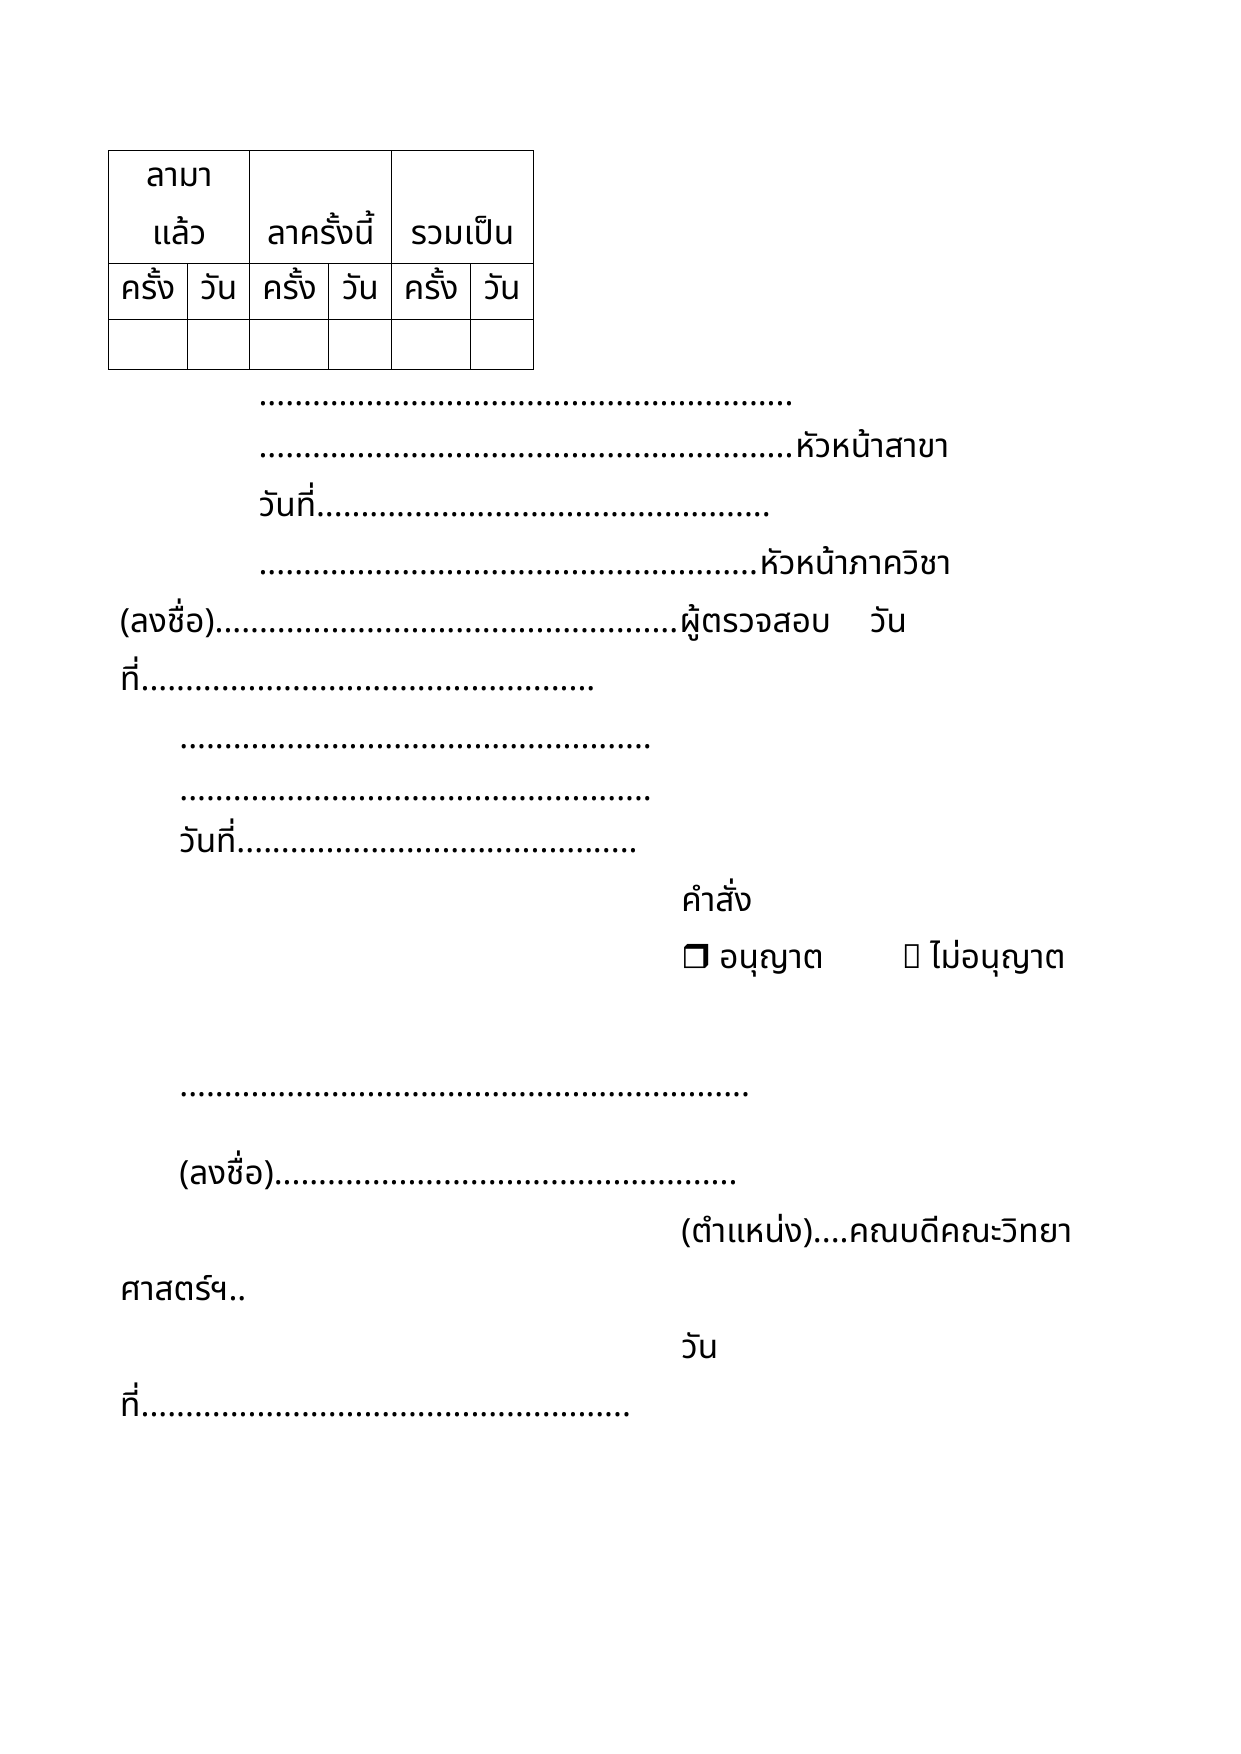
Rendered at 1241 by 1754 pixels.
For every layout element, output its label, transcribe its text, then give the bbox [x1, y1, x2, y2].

text (ตำแหน่ง)....คณบดีคณะวิทยาศาสตร์ฯ.. [120, 1207, 1120, 1316]
table_cell [188, 320, 249, 369]
table_cell ครั้ง [392, 264, 470, 319]
text (ลงชื่อ)....................................................ผู้ตรวจสอบ วันที่................................................... [120, 597, 1120, 705]
text วันที่................................................... [120, 480, 1120, 531]
table_cell [250, 320, 328, 369]
table_cell [329, 320, 391, 369]
text วันที่............................................. คำสั่ง [120, 817, 1120, 926]
table_header ลาครั้งนี้ [250, 151, 391, 263]
text ..................................................... [120, 713, 1120, 758]
table_cell [109, 320, 187, 369]
table_header รวมเป็น [392, 151, 533, 263]
text ................................................................ [120, 1026, 1120, 1106]
text อนุญาต ไม่อนุญาต [120, 933, 1120, 984]
text (ลงชื่อ).................................................... [120, 1113, 1120, 1199]
table_header ลามาแล้ว [109, 151, 249, 263]
table_cell [392, 320, 470, 369]
text ..................................................... [120, 765, 1120, 810]
text ............................................................ [120, 150, 1120, 415]
table_cell [471, 320, 533, 369]
text วันที่....................................................... [120, 1323, 1120, 1432]
text ........................................................หัวหน้าภาควิชา [120, 538, 1120, 589]
table_cell วัน [188, 264, 249, 319]
text ............................................................หัวหน้าสาขา [120, 422, 1120, 473]
table_cell ครั้ง [109, 264, 187, 319]
table_cell วัน [329, 264, 391, 319]
table_cell ครั้ง [250, 264, 328, 319]
table_cell วัน [471, 264, 533, 319]
